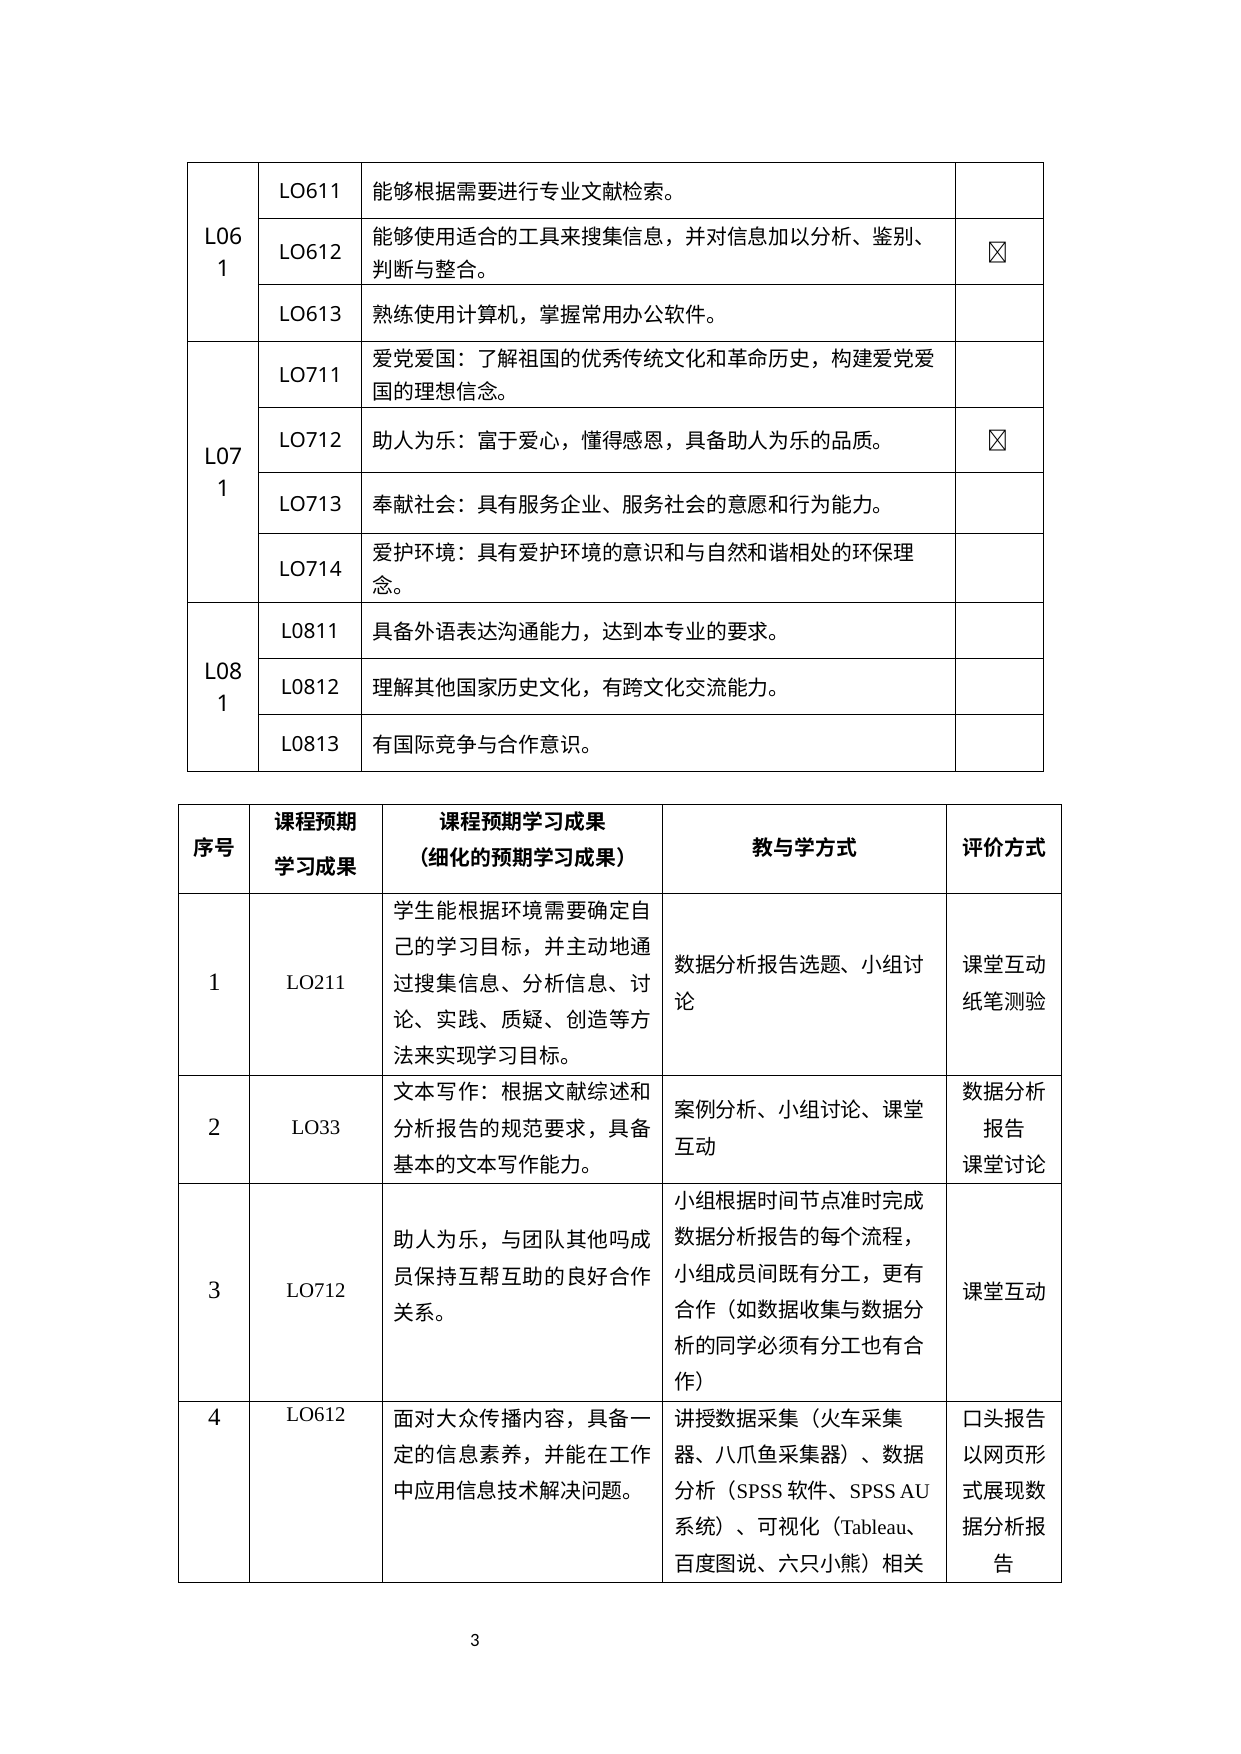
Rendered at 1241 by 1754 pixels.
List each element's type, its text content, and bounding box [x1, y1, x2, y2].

table_cell LO713 [259, 473, 361, 533]
table_header 序号 [179, 805, 249, 893]
table_cell 具备外语表达沟通能力，达到本专业的要求。 [362, 603, 955, 658]
table_header 评价方式 [947, 805, 1061, 893]
table_cell L0812 [259, 659, 361, 714]
table_cell L071 [188, 342, 258, 602]
table_cell 课堂互动纸笔测验 [947, 894, 1061, 1074]
table_cell 文本写作：根据文献综述和分析报告的规范要求，具备基本的文本写作能力。 [383, 1076, 662, 1183]
table_cell 能够使用适合的工具来搜集信息，并对信息加以分析、鉴别、判断与整合。 [362, 219, 955, 284]
table_cell 助人为乐，与团队其他吗成员保持互帮互助的良好合作关系。 [383, 1184, 662, 1401]
table_cell [956, 659, 1043, 714]
table_cell 爱党爱国：了解祖国的优秀传统文化和革命历史，构建爱党爱国的理想信念。 [362, 342, 955, 407]
table_cell 1 [179, 894, 249, 1074]
table_cell 爱护环境：具有爱护环境的意识和与自然和谐相处的环保理念。 [362, 534, 955, 602]
table_cell 奉献社会：具有服务企业、服务社会的意愿和行为能力。 [362, 473, 955, 533]
table_cell [956, 408, 1043, 472]
table_cell 能够根据需要进行专业文献检索。 [362, 163, 955, 218]
table_cell LO712 [250, 1184, 382, 1401]
table_cell LO714 [259, 534, 361, 602]
table_cell [956, 473, 1043, 533]
table_header 教与学方式 [663, 805, 946, 893]
table_header 课程预期学习成果 （细化的预期学习成果） [383, 805, 662, 893]
table_cell 理解其他国家历史文化，有跨文化交流能力。 [362, 659, 955, 714]
table_cell 数据分析报告选题、小组讨论 [663, 894, 946, 1074]
table_cell L0813 [259, 715, 361, 771]
table_cell 数据分析报告 课堂讨论 [947, 1076, 1061, 1183]
table_cell 案例分析、小组讨论、课堂互动 [663, 1076, 946, 1183]
table_cell 4 [179, 1402, 249, 1582]
table_cell LO611 [259, 163, 361, 218]
table_cell LO33 [250, 1076, 382, 1183]
table_cell [956, 603, 1043, 658]
table_cell LO612 [259, 219, 361, 284]
table_cell 小组根据时间节点准时完成数据分析报告的每个流程，小组成员间既有分工，更有合作（如数据收集与数据分析的同学必须有分工也有合作） [663, 1184, 946, 1401]
table_cell [956, 163, 1043, 218]
table_cell 2 [179, 1076, 249, 1183]
table_cell [956, 715, 1043, 771]
table_cell LO711 [259, 342, 361, 407]
table_header 课程预期 学习成果 [250, 805, 382, 893]
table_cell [663, 1402, 946, 1582]
table_cell LO613 [259, 285, 361, 341]
table_cell L0811 [259, 603, 361, 658]
table_cell L061 [188, 163, 258, 341]
table_cell 有国际竞争与合作意识。 [362, 715, 955, 771]
table_cell [956, 285, 1043, 341]
table_cell 3 [179, 1184, 249, 1401]
table_cell 课堂互动 [947, 1184, 1061, 1401]
table_cell 口头报告 以网页形式展现数据分析报告 [947, 1402, 1061, 1582]
table_cell L081 [188, 603, 258, 771]
table_cell 学生能根据环境需要确定自己的学习目标，并主动地通过搜集信息、分析信息、讨论、实践、质疑、创造等方法来实现学习目标。 [383, 894, 662, 1074]
table_cell [956, 342, 1043, 407]
table_cell [956, 534, 1043, 602]
table_cell LO712 [259, 408, 361, 472]
table_cell 熟练使用计算机，掌握常用办公软件。 [362, 285, 955, 341]
table_cell LO612 [250, 1402, 382, 1582]
table_cell [956, 219, 1043, 284]
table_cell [383, 1402, 662, 1582]
table_cell 助人为乐：富于爱心，懂得感恩，具备助人为乐的品质。 [362, 408, 955, 472]
table_cell LO211 [250, 894, 382, 1074]
